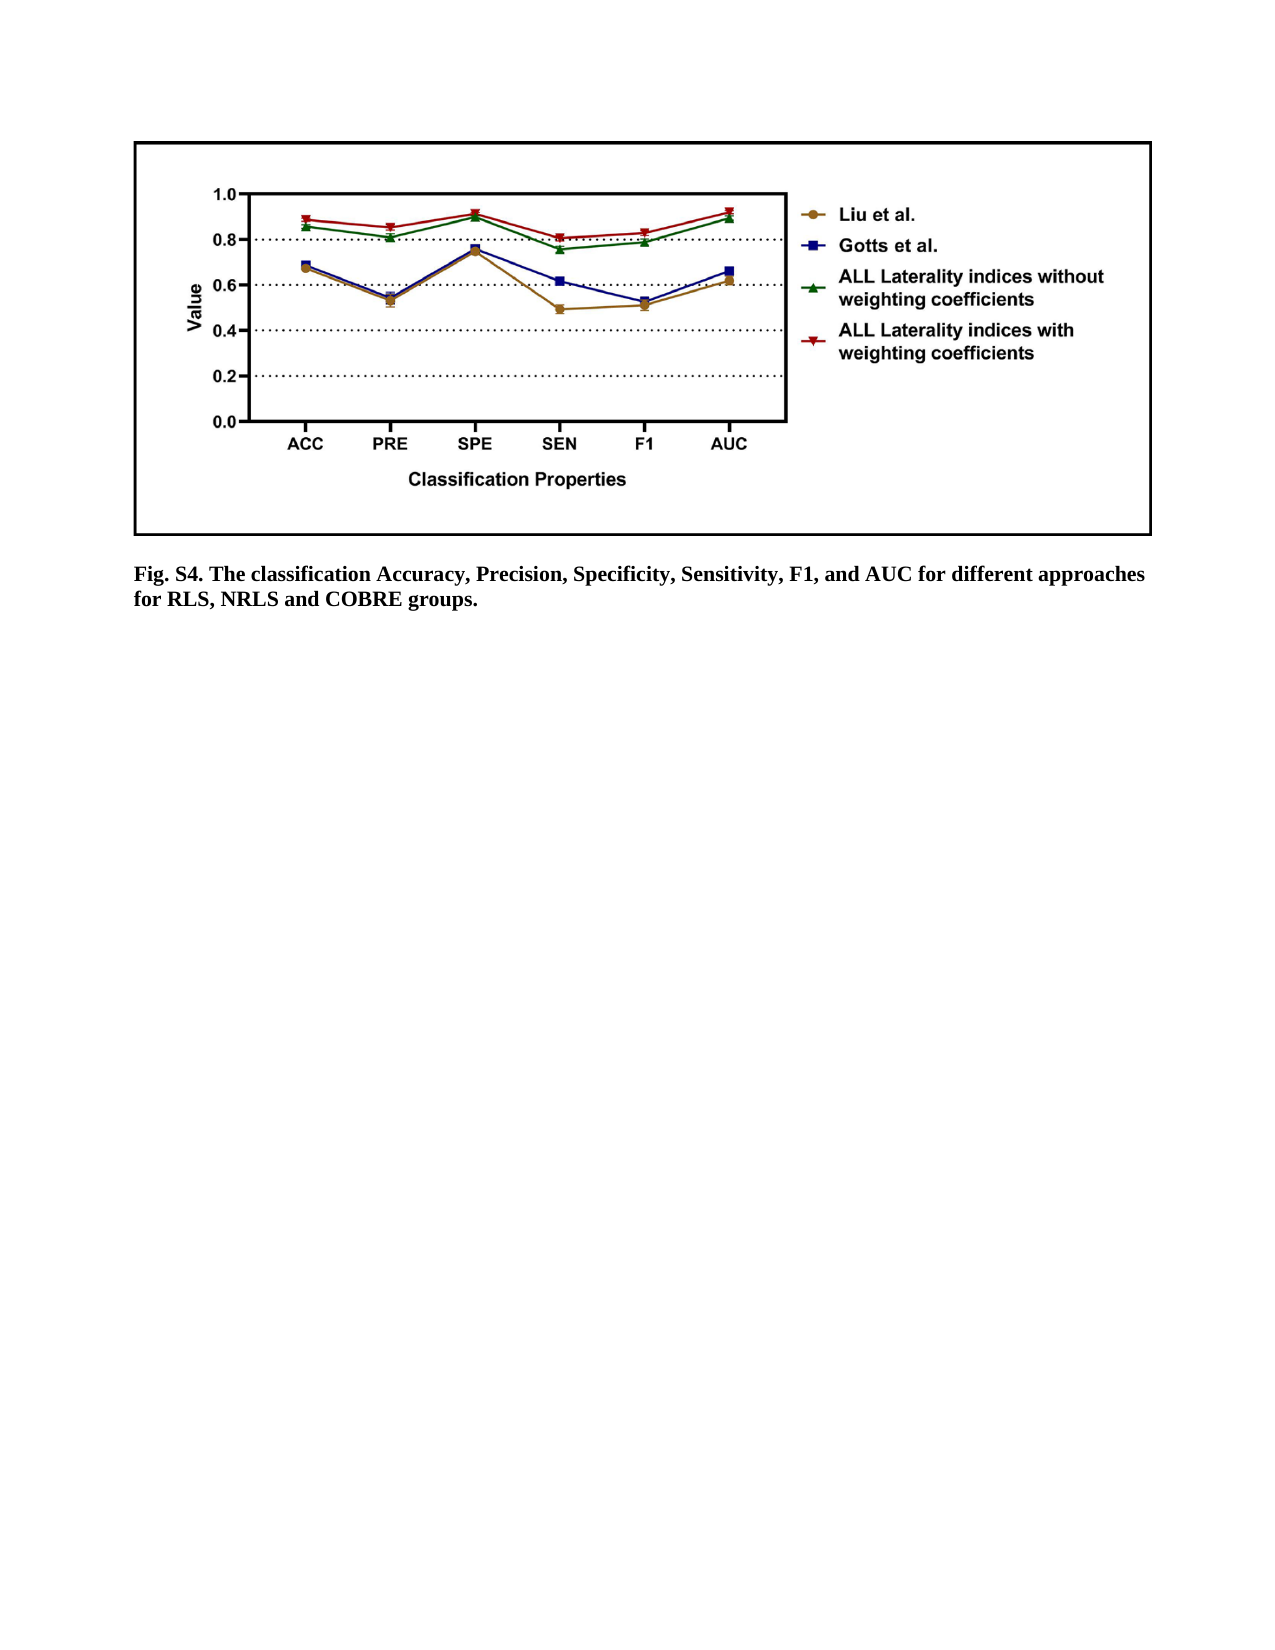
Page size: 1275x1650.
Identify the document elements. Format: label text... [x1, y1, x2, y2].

picture [133, 141, 1152, 536]
text Fig. S4. The classification Accuracy, Precision, Specificity, Sensitivity, F1, and AUC for different approaches for RLS, NRLS and COBRE groups. [133, 561, 1152, 611]
